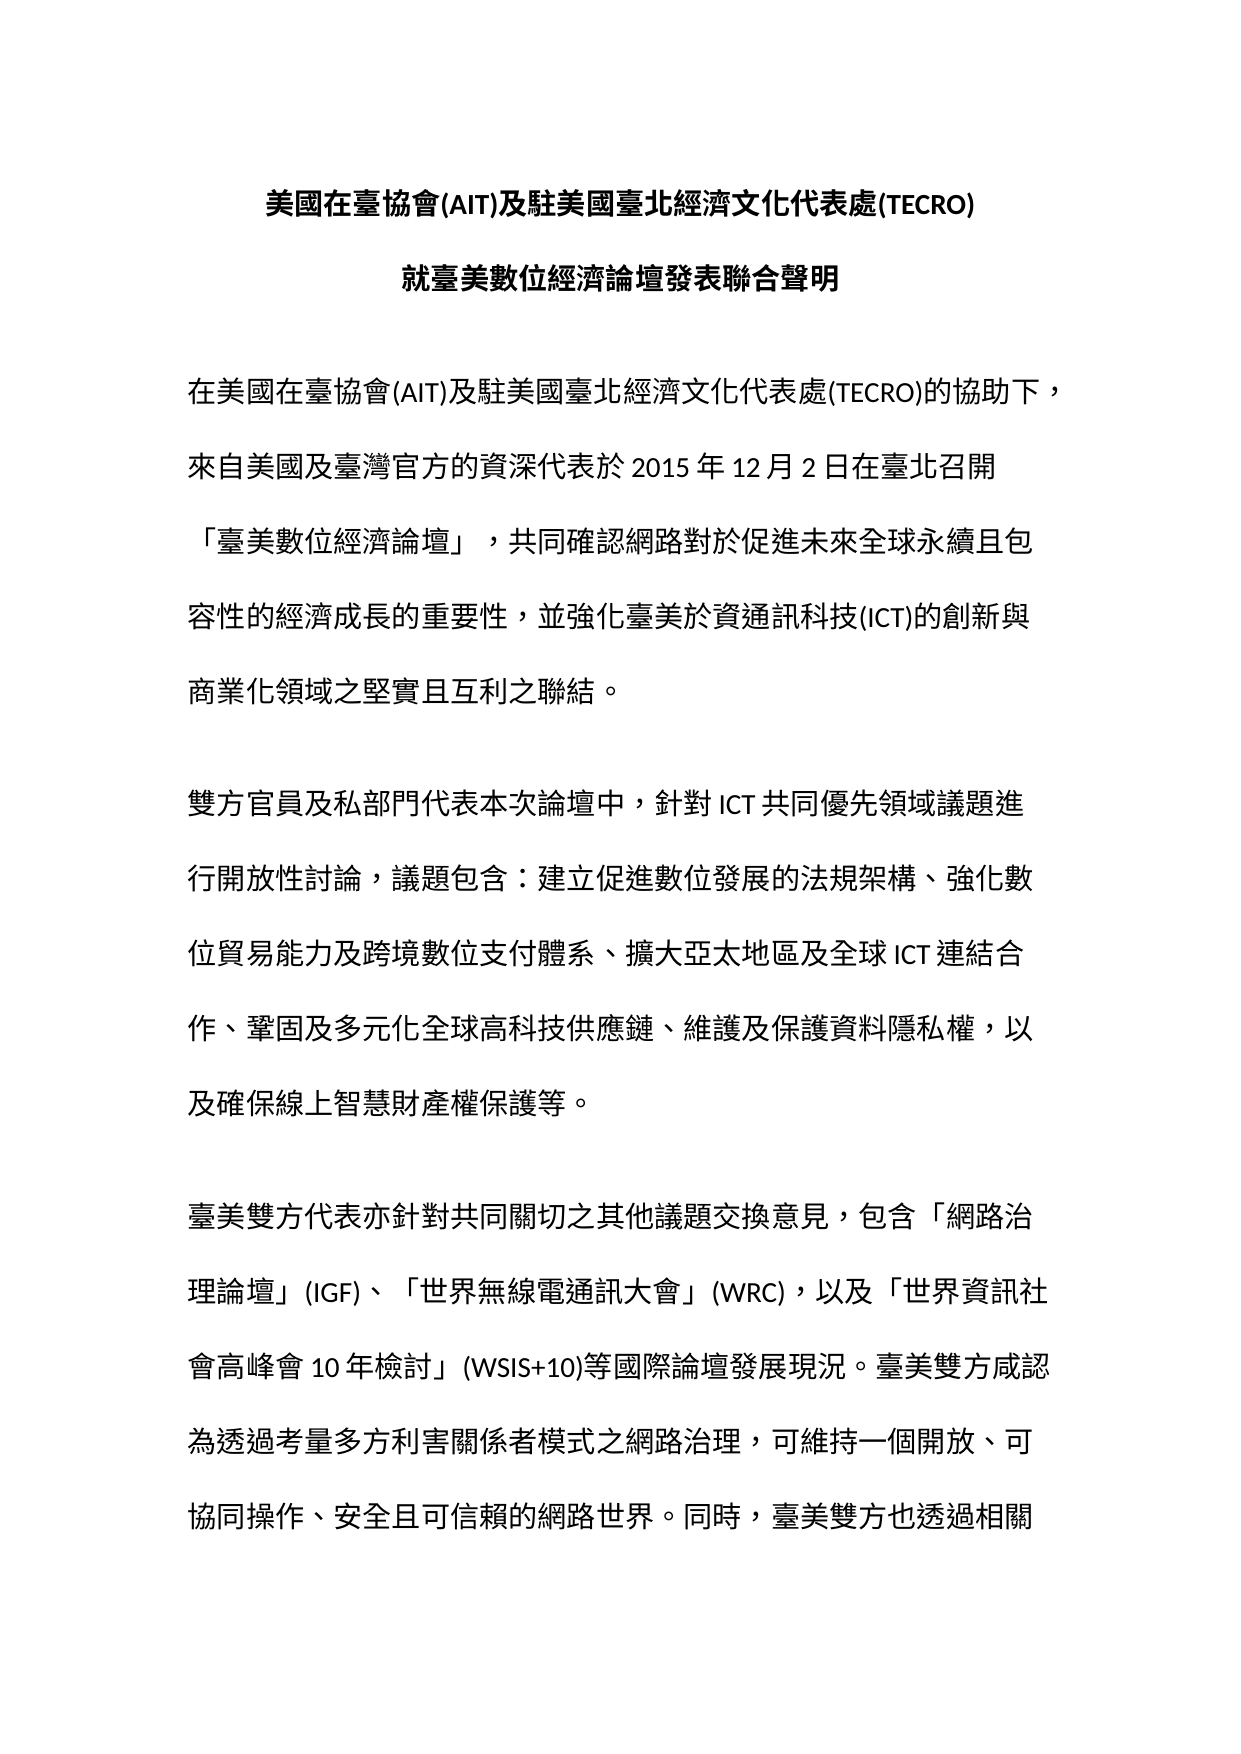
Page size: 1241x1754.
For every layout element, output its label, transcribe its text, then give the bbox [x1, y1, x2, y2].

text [187, 1177, 1053, 1552]
text 在美國在臺協會(AIT)及駐美國臺北經濟文化代表處(TECRO)的協助下，來自美國及臺灣官方的資深代表於2015年12月2日在臺北召開「臺美數位經濟論壇」，共同確認網路對於促進未來全球永續且包容性的經濟成長的重要性，並強化臺美於資通訊科技(ICT)的創新與商業化領域之堅實且互利之聯結。 [187, 352, 1053, 727]
text 美國在臺協會(AIT)及駐美國臺北經濟文化代表處(TECRO) 就臺美數位經濟論壇發表聯合聲明 [187, 164, 1053, 314]
text 雙方官員及私部門代表本次論壇中，針對ICT共同優先領域議題進行開放性討論，議題包含：建立促進數位發展的法規架構、強化數位貿易能力及跨境數位支付體系、擴大亞太地區及全球ICT連結合作、鞏固及多元化全球高科技供應鏈、維護及保護資料隱私權，以及確保線上智慧財產權保護等。 [187, 764, 1053, 1139]
